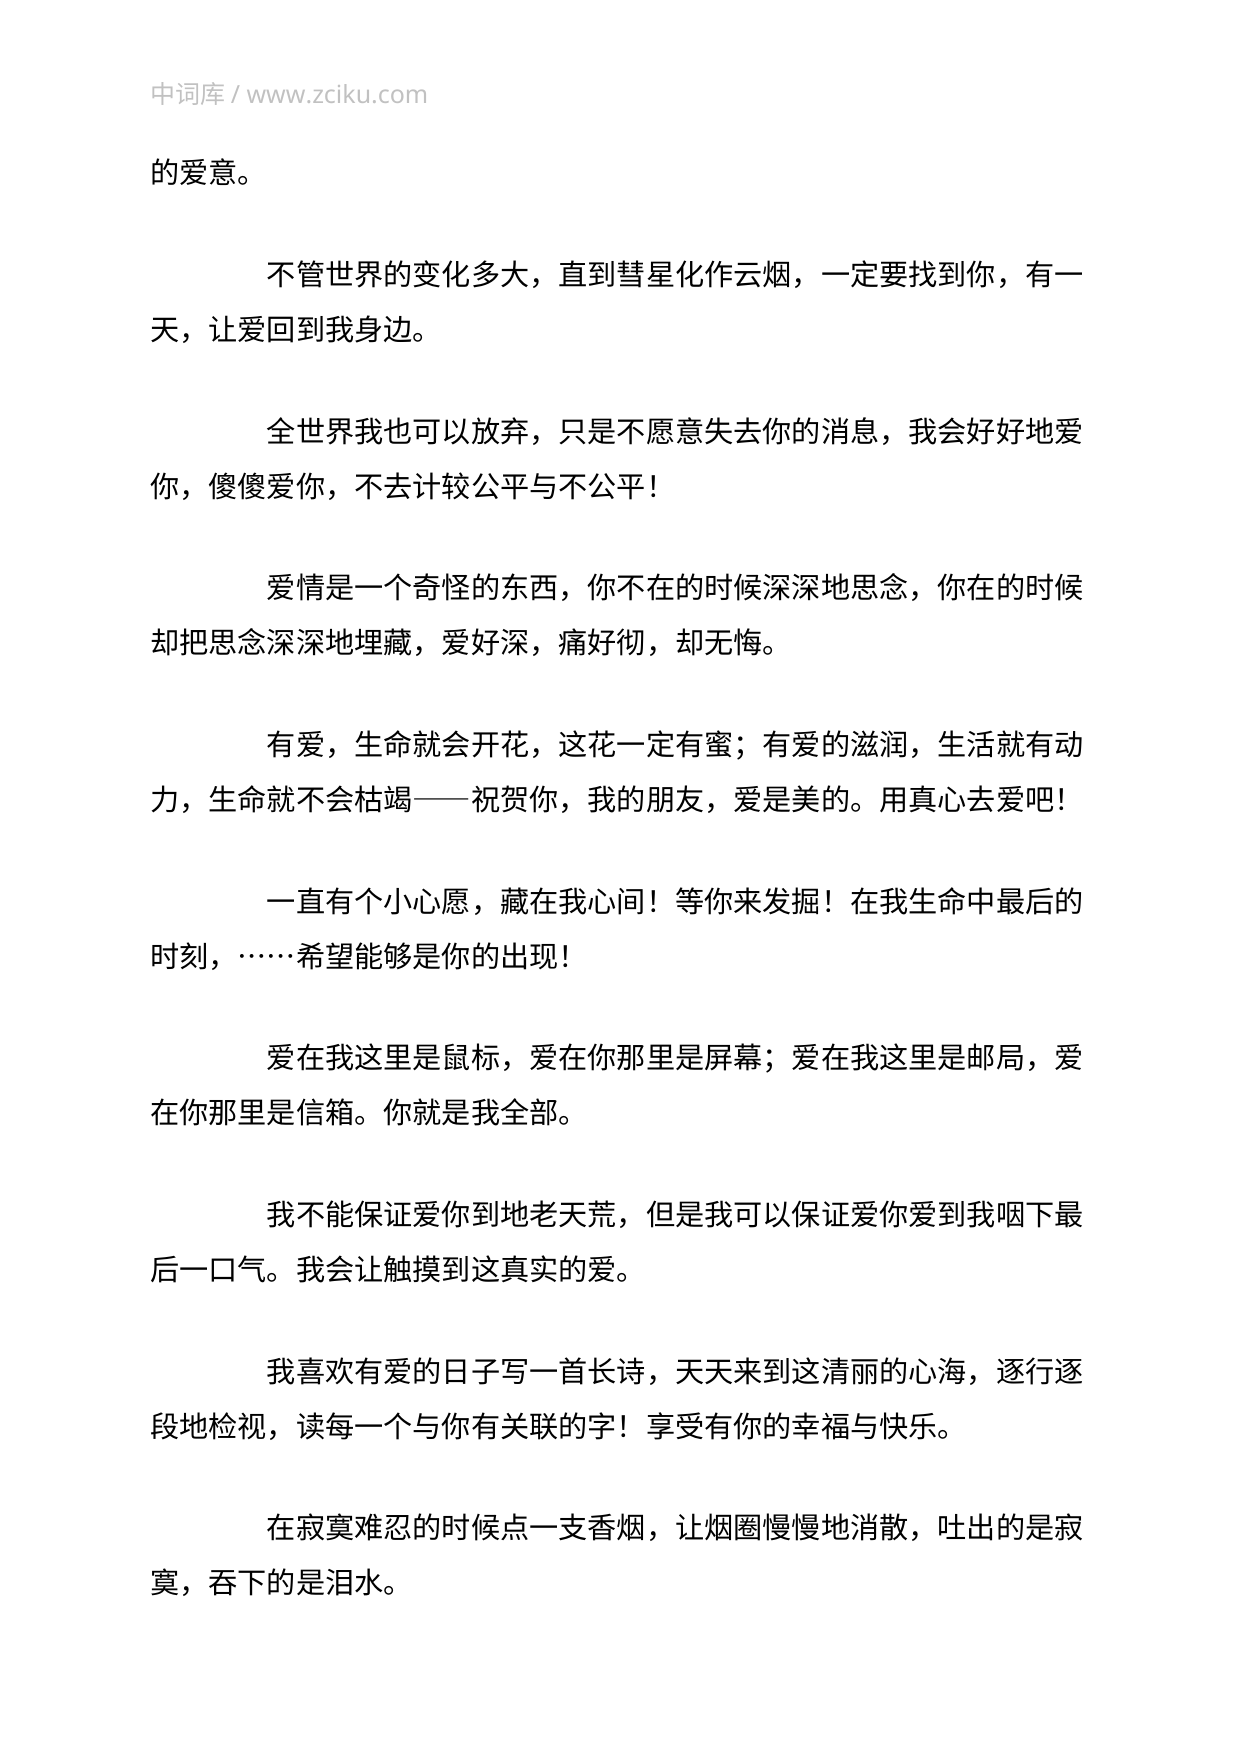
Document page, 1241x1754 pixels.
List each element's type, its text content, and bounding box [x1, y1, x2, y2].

text 我不能保证爱你到地老天荒，但是我可以保证爱你爱到我咽下最后一口气。我会让触摸到这真实的爱。 [150, 1192, 1090, 1289]
text 爱情是一个奇怪的东西，你不在的时候深深地思念，你在的时候却把思念深深地埋藏，爱好深，痛好彻，却无悔。 [150, 565, 1090, 662]
text 我喜欢有爱的日子写一首长诗，天天来到这清丽的心海，逐行逐段地检视，读每一个与你有关联的字！享受有你的幸福与快乐。 [150, 1348, 1090, 1446]
text 全世界我也可以放弃，只是不愿意失去你的消息，我会好好地爱你，傻傻爱你，不去计较公平与不公平！ [150, 408, 1090, 506]
text 不管世界的变化多大，直到彗星化作云烟，一定要找到你，有一天，让爱回到我身边。 [150, 252, 1090, 349]
text 在寂寞难忍的时候点一支香烟，让烟圈慢慢地消散，吐出的是寂寞，吞下的是泪水。 [150, 1505, 1090, 1602]
text 一直有个小心愿，藏在我心间！等你来发掘！在我生命中最后的时刻，……希望能够是你的出现！ [150, 878, 1090, 976]
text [150, 150, 1090, 192]
text 爱在我这里是鼠标，爱在你那里是屏幕；爱在我这里是邮局，爱在你那里是信箱。你就是我全部。 [150, 1035, 1090, 1132]
text 有爱，生命就会开花，这花一定有蜜；有爱的滋润，生活就有动力，生命就不会枯竭——祝贺你，我的朋友，爱是美的。用真心去爱吧！ [150, 722, 1090, 819]
